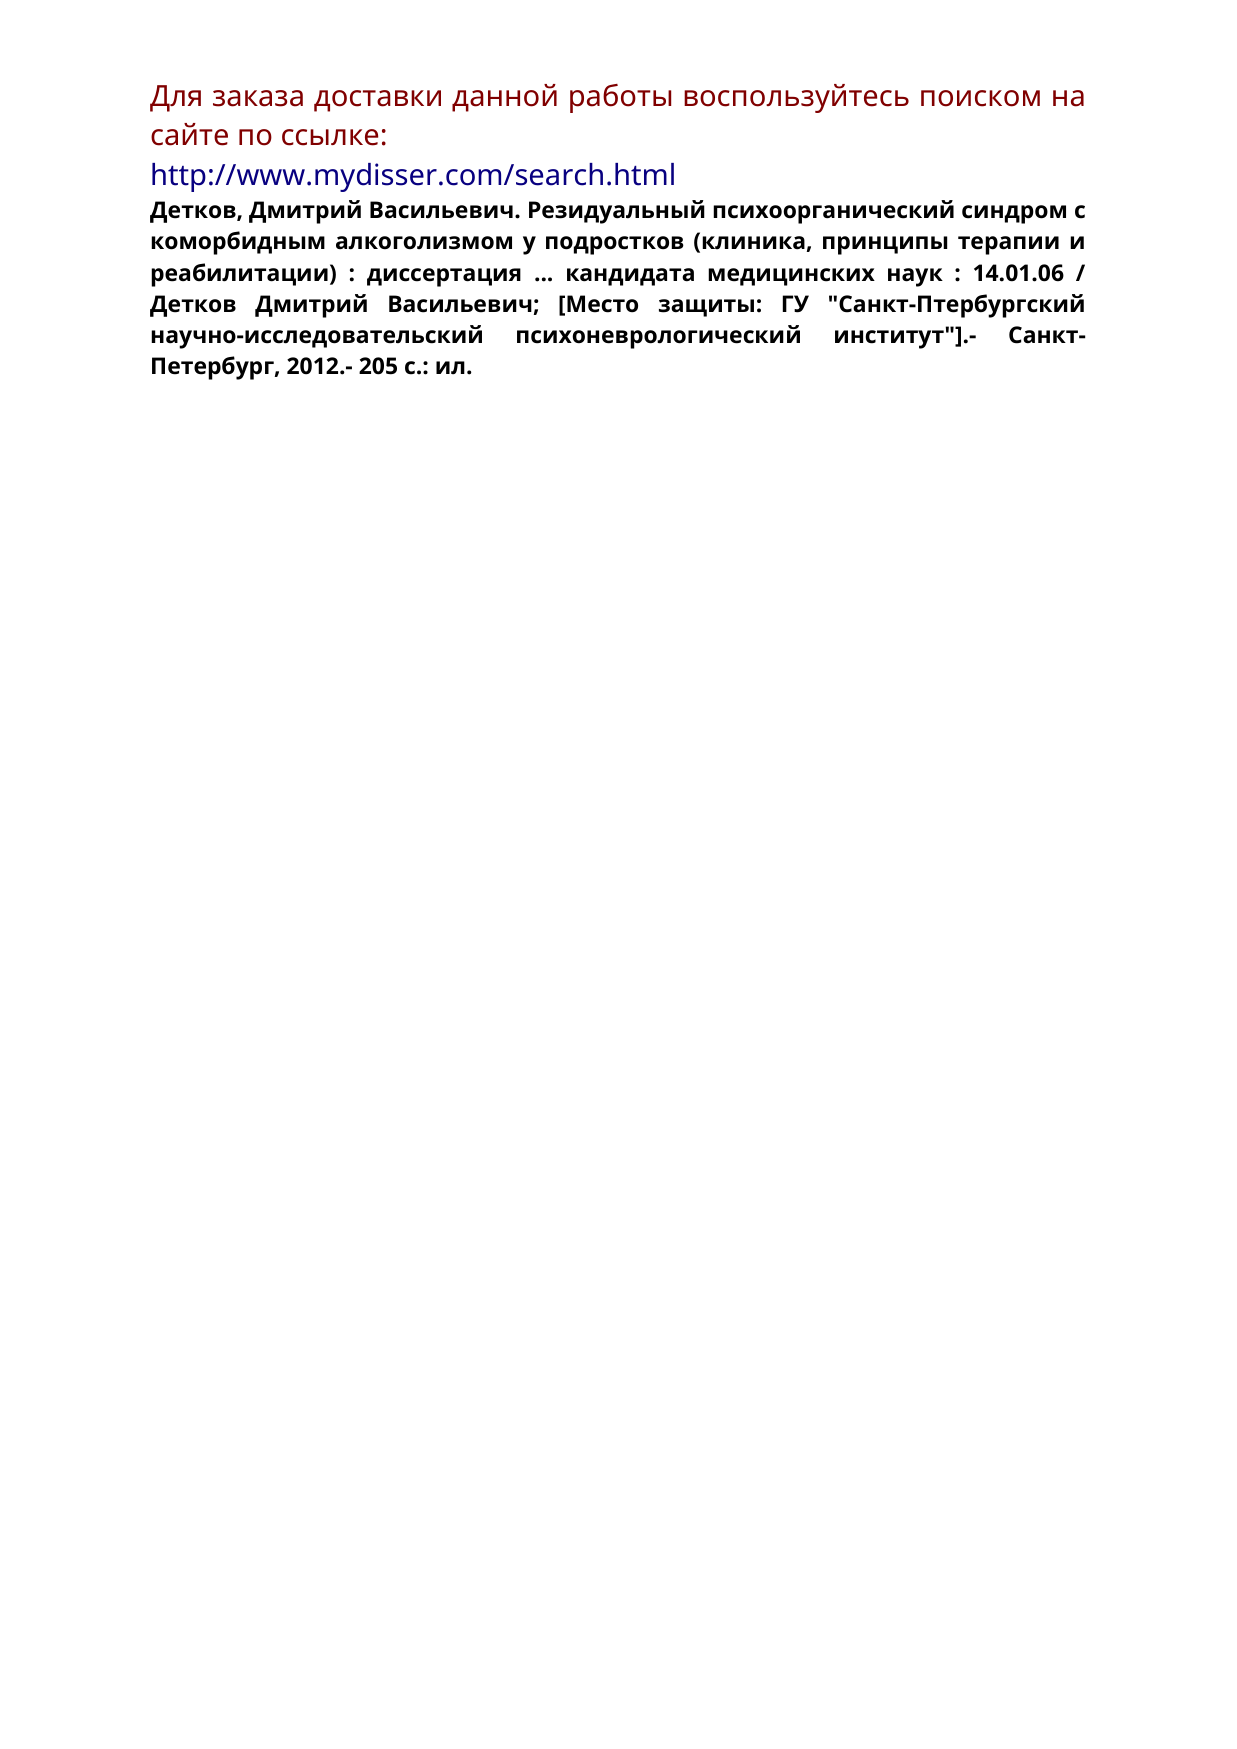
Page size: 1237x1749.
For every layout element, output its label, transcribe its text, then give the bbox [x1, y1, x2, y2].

text Детков, Дмитрий Васильевич. Резидуальный психоорганический синдром с коморбидным алкоголизмом у подростков (клиника, принципы терапии и реабилитации) : диссертация ... кандидата медицинских наук : 14.01.06 / Детков Дмитрий Васильевич; [Место защиты: ГУ "Санкт-Птербургский научно-исследовательский психоневрологический институт"].- Санкт-Петербург, 2012.- 205 с.: ил. [150, 194, 1086, 382]
